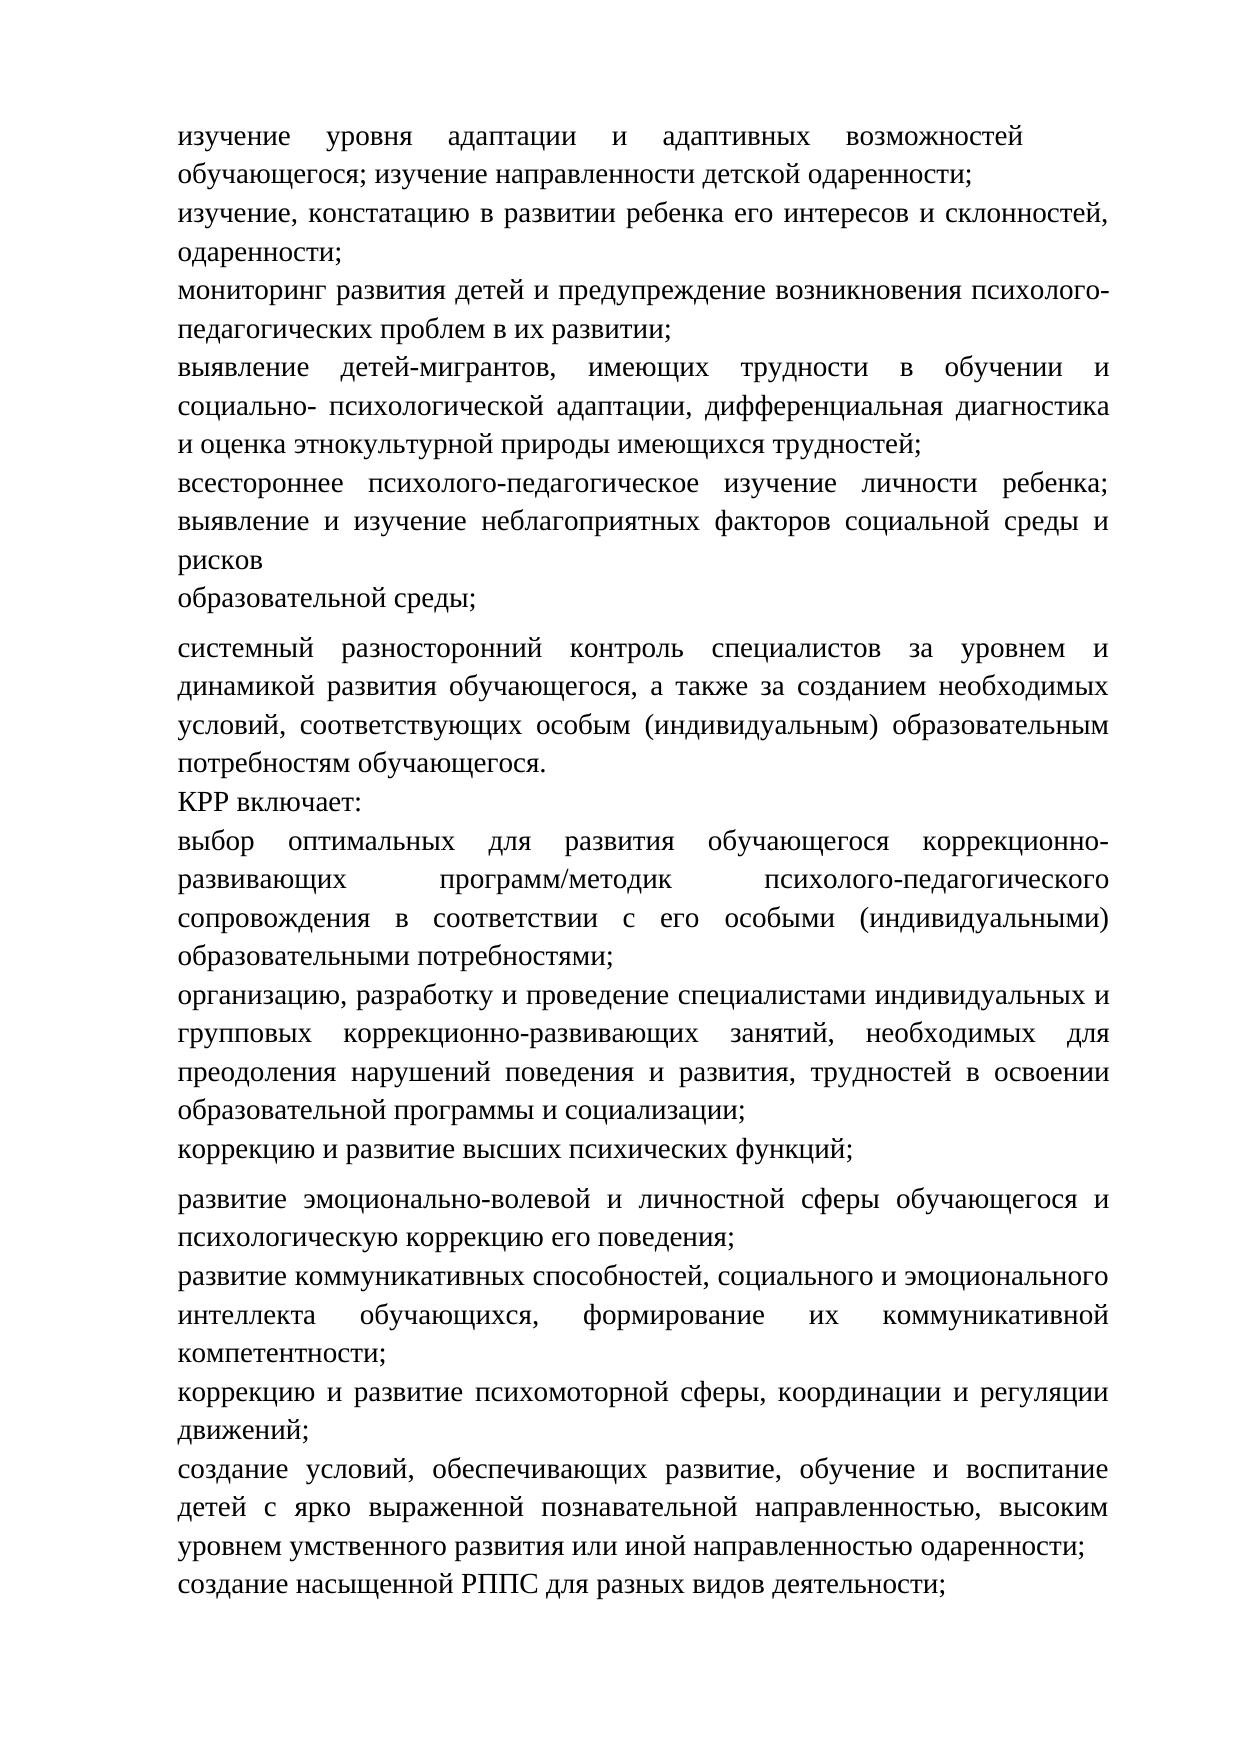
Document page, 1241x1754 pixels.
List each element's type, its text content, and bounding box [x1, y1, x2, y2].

text КРР включает: [177, 784, 1152, 818]
text всестороннее психолого-педагогическое изучение личности ребенка; выявление и изучение неблагоприятных факторов социальной среды и рисков [177, 465, 1109, 576]
text изучение уровня адаптации и адаптивных возможностей обучающегося; изучение направленности детской одаренности; [177, 118, 1023, 190]
text системный разносторонний контроль специалистов за уровнем и динамикой развития обучающегося, а также за созданием необходимых условий, соответствующих особым (индивидуальным) образовательным потребностям обучающегося. [177, 630, 1109, 779]
text создание насыщенной РППС для разных видов деятельности; [177, 1567, 1152, 1600]
text развитие коммуникативных способностей, социального и эмоционального интеллекта обучающихся, формирование их коммуникативной компетентности; [177, 1258, 1109, 1369]
text коррекцию и развитие психомоторной сферы, координации и регуляции движений; [177, 1374, 1109, 1446]
text развитие эмоционально-волевой и личностной сферы обучающегося и психологическую коррекцию его поведения; [177, 1181, 1109, 1253]
text мониторинг развития детей и предупреждение возникновения психолого- педагогических проблем в их развитии; [177, 272, 1110, 344]
text организацию, разработку и проведение специалистами индивидуальных и групповых коррекционно-развивающих занятий, необходимых для преодоления нарушений поведения и развития, трудностей в освоении образовательной программы и социализации; [177, 977, 1110, 1126]
text выявление детей-мигрантов, имеющих трудности в обучении и социально- психологической адаптации, дифференциальная диагностика и оценка этнокультурной природы имеющихся трудностей; [177, 349, 1110, 460]
text создание условий, обеспечивающих развитие, обучение и воспитание детей с ярко выраженной познавательной направленностью, высоким уровнем умственного развития или иной направленностью одаренности; [177, 1451, 1109, 1562]
text изучение, констатацию в развитии ребенка его интересов и склонностей, одаренности; [177, 195, 1108, 267]
text образовательной среды; [177, 581, 1152, 614]
text выбор оптимальных для развития обучающегося коррекционно-развивающих программ/методик психолого-педагогического сопровождения в соответствии с его особыми (индивидуальными) образовательными потребностями; [177, 823, 1109, 972]
text коррекцию и развитие высших психических функций; [177, 1131, 1152, 1164]
